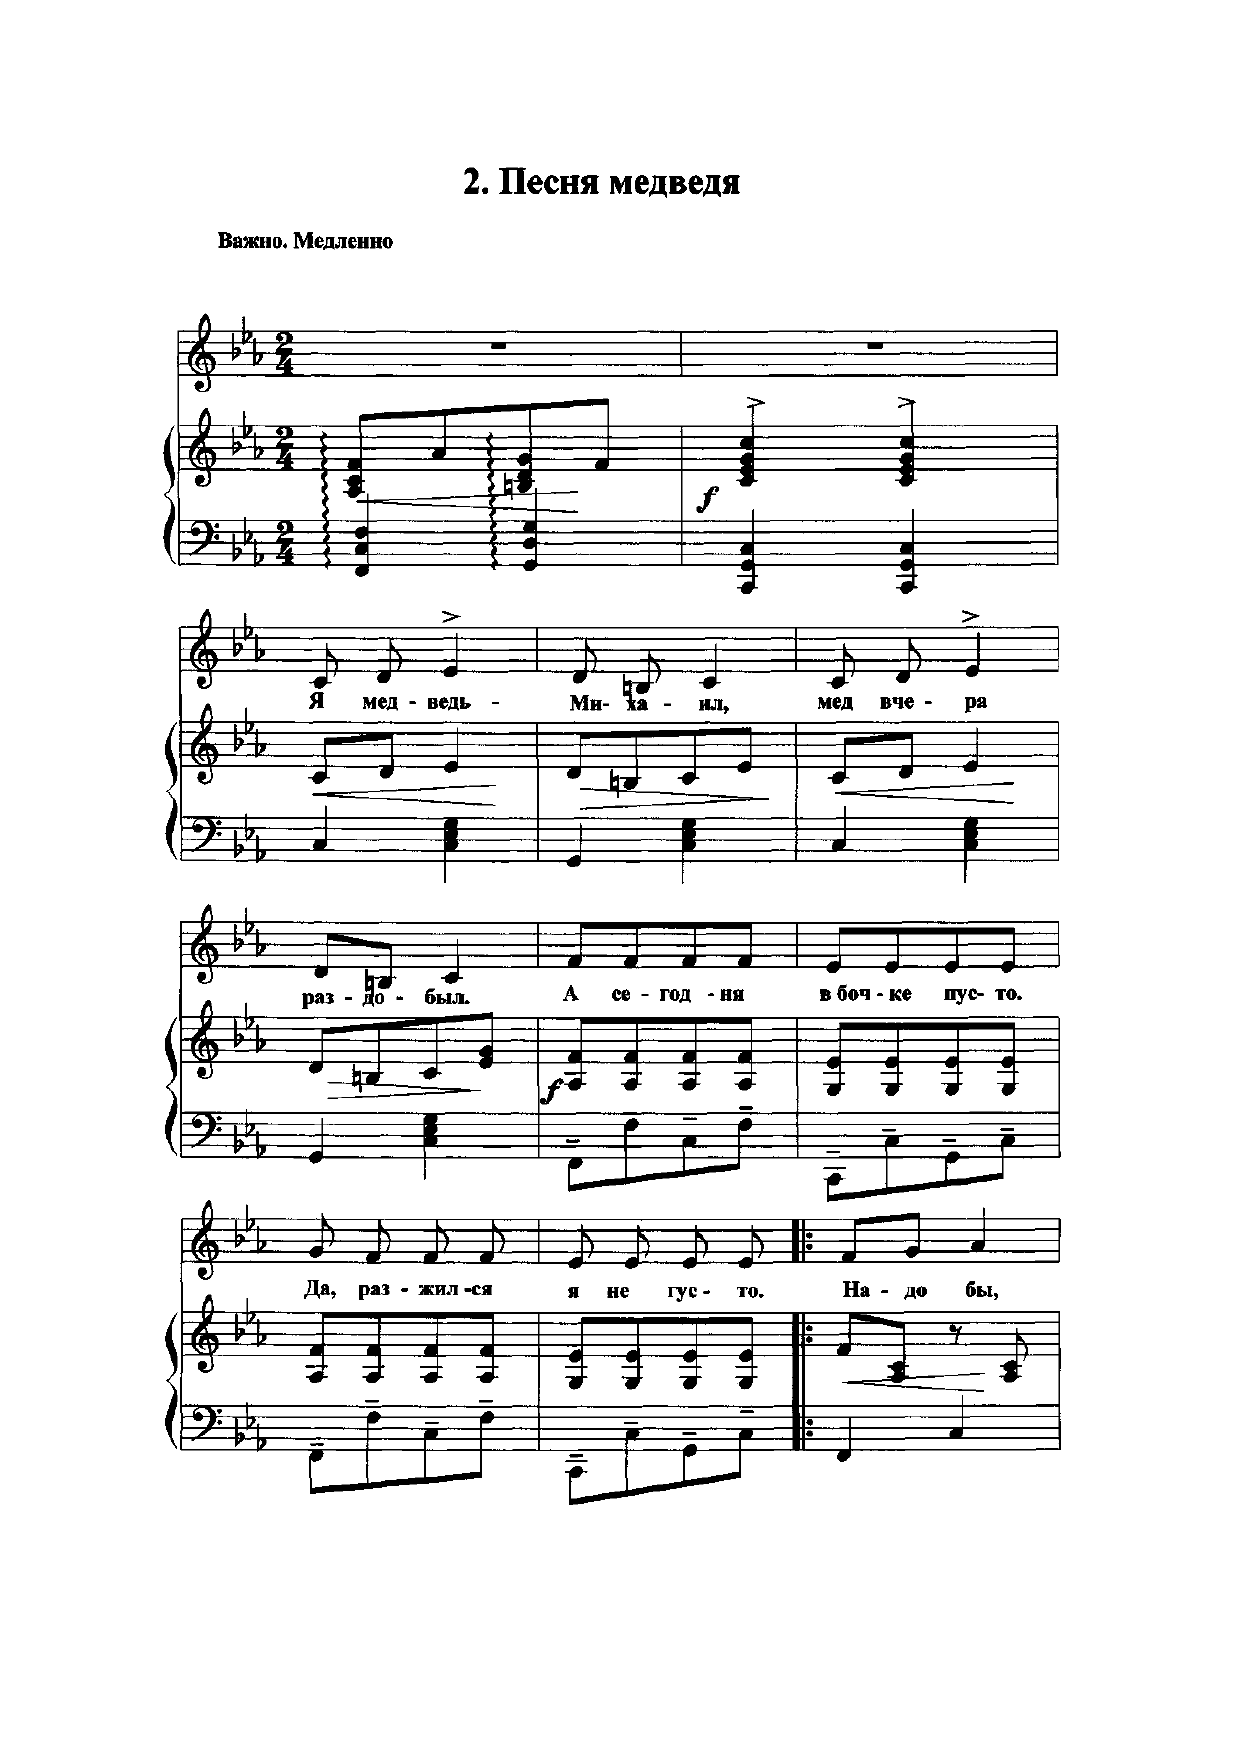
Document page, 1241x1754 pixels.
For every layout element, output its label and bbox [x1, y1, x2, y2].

picture [147, 147, 1075, 1532]
